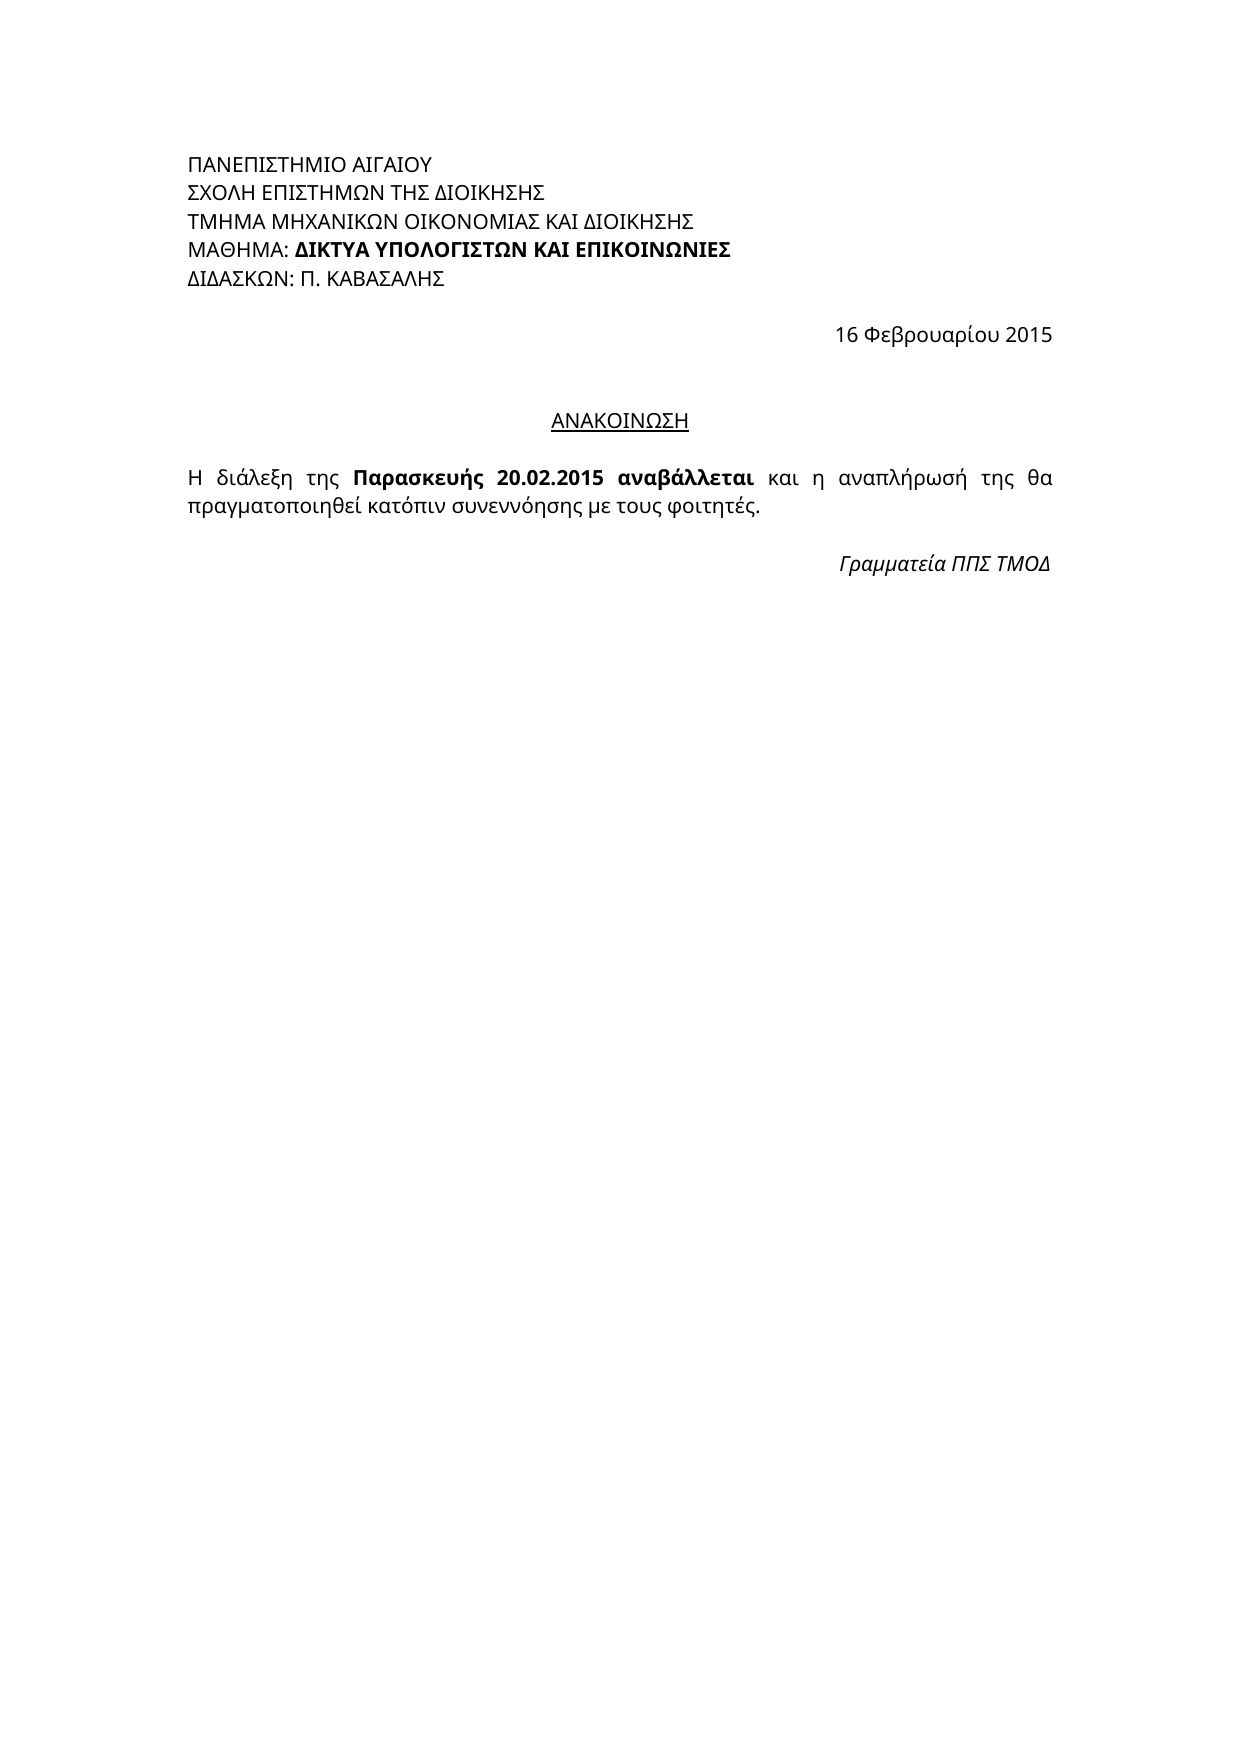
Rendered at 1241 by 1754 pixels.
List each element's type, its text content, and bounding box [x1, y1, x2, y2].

text Η διάλεξη της Παρασκευής 20.02.2015 αναβάλλεται και η αναπλήρωσή της θα πραγματοποιηθεί κατόπιν συνεννόησης με τους φοιτητές. [187, 463, 1053, 520]
text ΑΝΑΚΟΙΝΩΣΗ [187, 406, 1053, 434]
text ΜΑΘΗΜΑ: ΔΙΚΤΥΑ ΥΠΟΛΟΓΙΣΤΩΝ ΚΑΙ ΕΠΙΚΟΙΝΩΝΙΕΣ [187, 235, 1053, 264]
text ΠΑΝΕΠΙΣΤΗΜΙΟ ΑΙΓΑΙΟΥ [187, 150, 1053, 178]
text ΤΜΗΜΑ ΜΗΧΑΝΙΚΩΝ ΟΙΚΟΝΟΜΙΑΣ ΚΑΙ ΔΙΟΙΚΗΣΗΣ [187, 207, 1053, 235]
text ΔΙΔΑΣΚΩΝ: Π. ΚΑΒΑΣΑΛΗΣ [187, 264, 1053, 292]
text ΣΧΟΛΗ ΕΠΙΣΤΗΜΩΝ ΤΗΣ ΔΙΟΙΚΗΣΗΣ [187, 178, 1053, 207]
text Γραμματεία ΠΠΣ ΤΜΟΔ [187, 549, 1053, 577]
text 16 Φεβρουαρίου 2015 [187, 321, 1053, 349]
